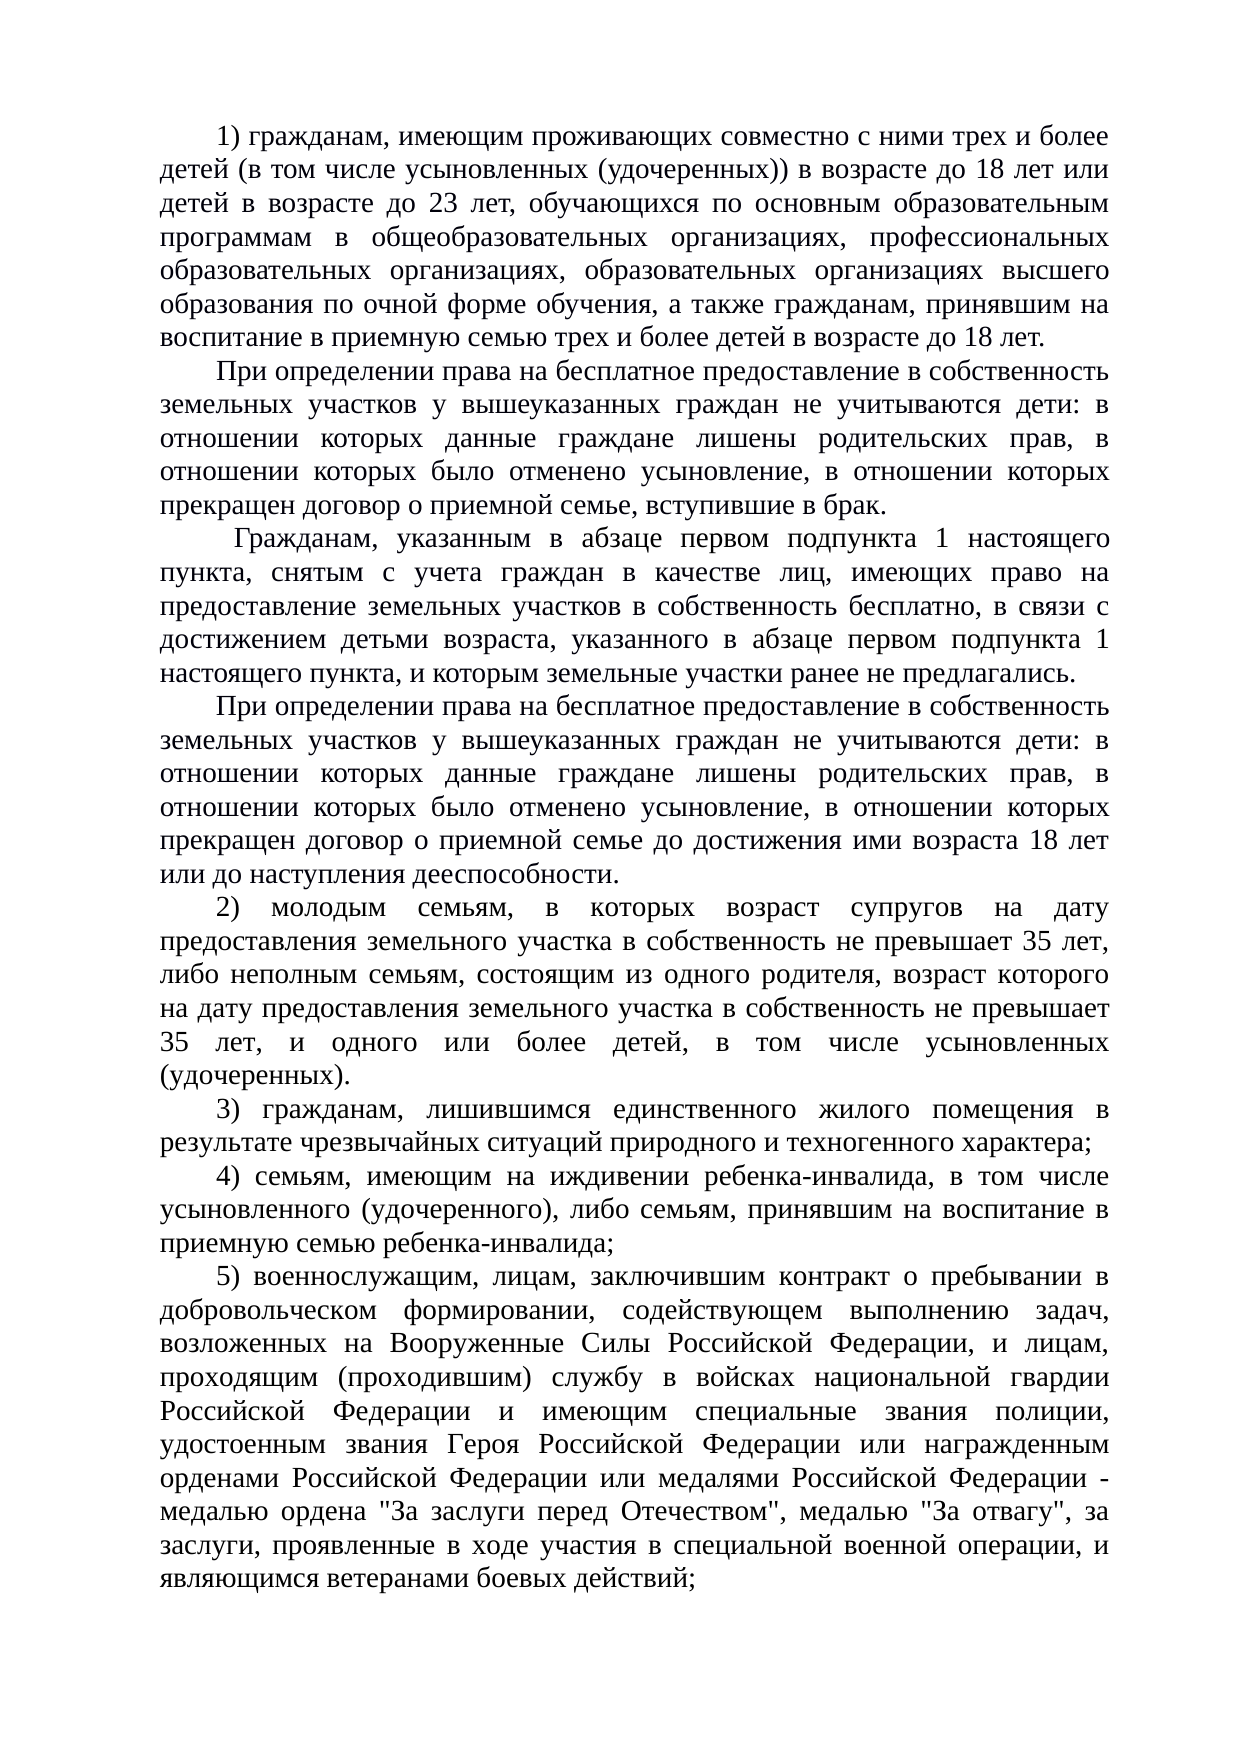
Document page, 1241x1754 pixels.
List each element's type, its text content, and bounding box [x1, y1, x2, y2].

text 2) молодым семьям, в которых возраст супругов на дату предоставления земельного участка в собственность не превышает 35 лет, либо неполным семьям, состоящим из одного родителя, возраст которого на дату предоставления земельного участка в собственность не превышает 35 лет, и одного или более детей, в том числе усыновленных (удочеренных). [159, 889, 1110, 1091]
text 1) гражданам, имеющим проживающих совместно с ними трех и более детей (в том числе усыновленных (удочеренных)) в возрасте до 18 лет или детей в возрасте до 23 лет, обучающихся по основным образовательным программам в общеобразовательных организациях, профессиональных образовательных организациях, образовательных организациях высшего образования по очной форме обучения, а также гражданам, принявшим на воспитание в приемную семью трех и более детей в возрасте до 18 лет. [159, 118, 1110, 353]
text 4) семьям, имеющим на иждивении ребенка-инвалида, в том числе усыновленного (удочеренного), либо семьям, принявшим на воспитание в приемную семью ребенка-инвалида; [159, 1158, 1110, 1258]
text При определении права на бесплатное предоставление в собственность земельных участков у вышеуказанных граждан не учитываются дети: в отношении которых данные граждане лишены родительских прав, в отношении которых было отменено усыновление, в отношении которых прекращен договор о приемной семье до достижения ими возраста 18 лет или до наступления дееспособности. [159, 688, 1110, 889]
text Гражданам, указанным в абзаце первом подпункта 1 настоящего пункта, снятым с учета граждан в качестве лиц, имеющих право на предоставление земельных участков в собственность бесплатно, в связи с достижением детьми возраста, указанного в абзаце первом подпункта 1 настоящего пункта, и которым земельные участки ранее не предлагались. [159, 521, 1110, 688]
text 5) военнослужащим, лицам, заключившим контракт о пребывании в добровольческом формировании, содействующем выполнению задач, возложенных на Вооруженные Силы Российской Федерации, и лицам, проходящим (проходившим) службу в войсках национальной гвардии Российской Федерации и имеющим специальные звания полиции, удостоенным звания Героя Российской Федерации или награжденным орденами Российской Федерации или медалями Российской Федерации - медалью ордена "За заслуги перед Отечеством", медалью "За отвагу", за заслуги, проявленные в ходе участия в специальной военной операции, и являющимся ветеранами боевых действий; [159, 1258, 1110, 1594]
text При определении права на бесплатное предоставление в собственность земельных участков у вышеуказанных граждан не учитываются дети: в отношении которых данные граждане лишены родительских прав, в отношении которых было отменено усыновление, в отношении которых прекращен договор о приемной семье, вступившие в брак. [159, 353, 1110, 521]
text 3) гражданам, лишившимся единственного жилого помещения в результате чрезвычайных ситуаций природного и техногенного характера; [159, 1091, 1110, 1158]
